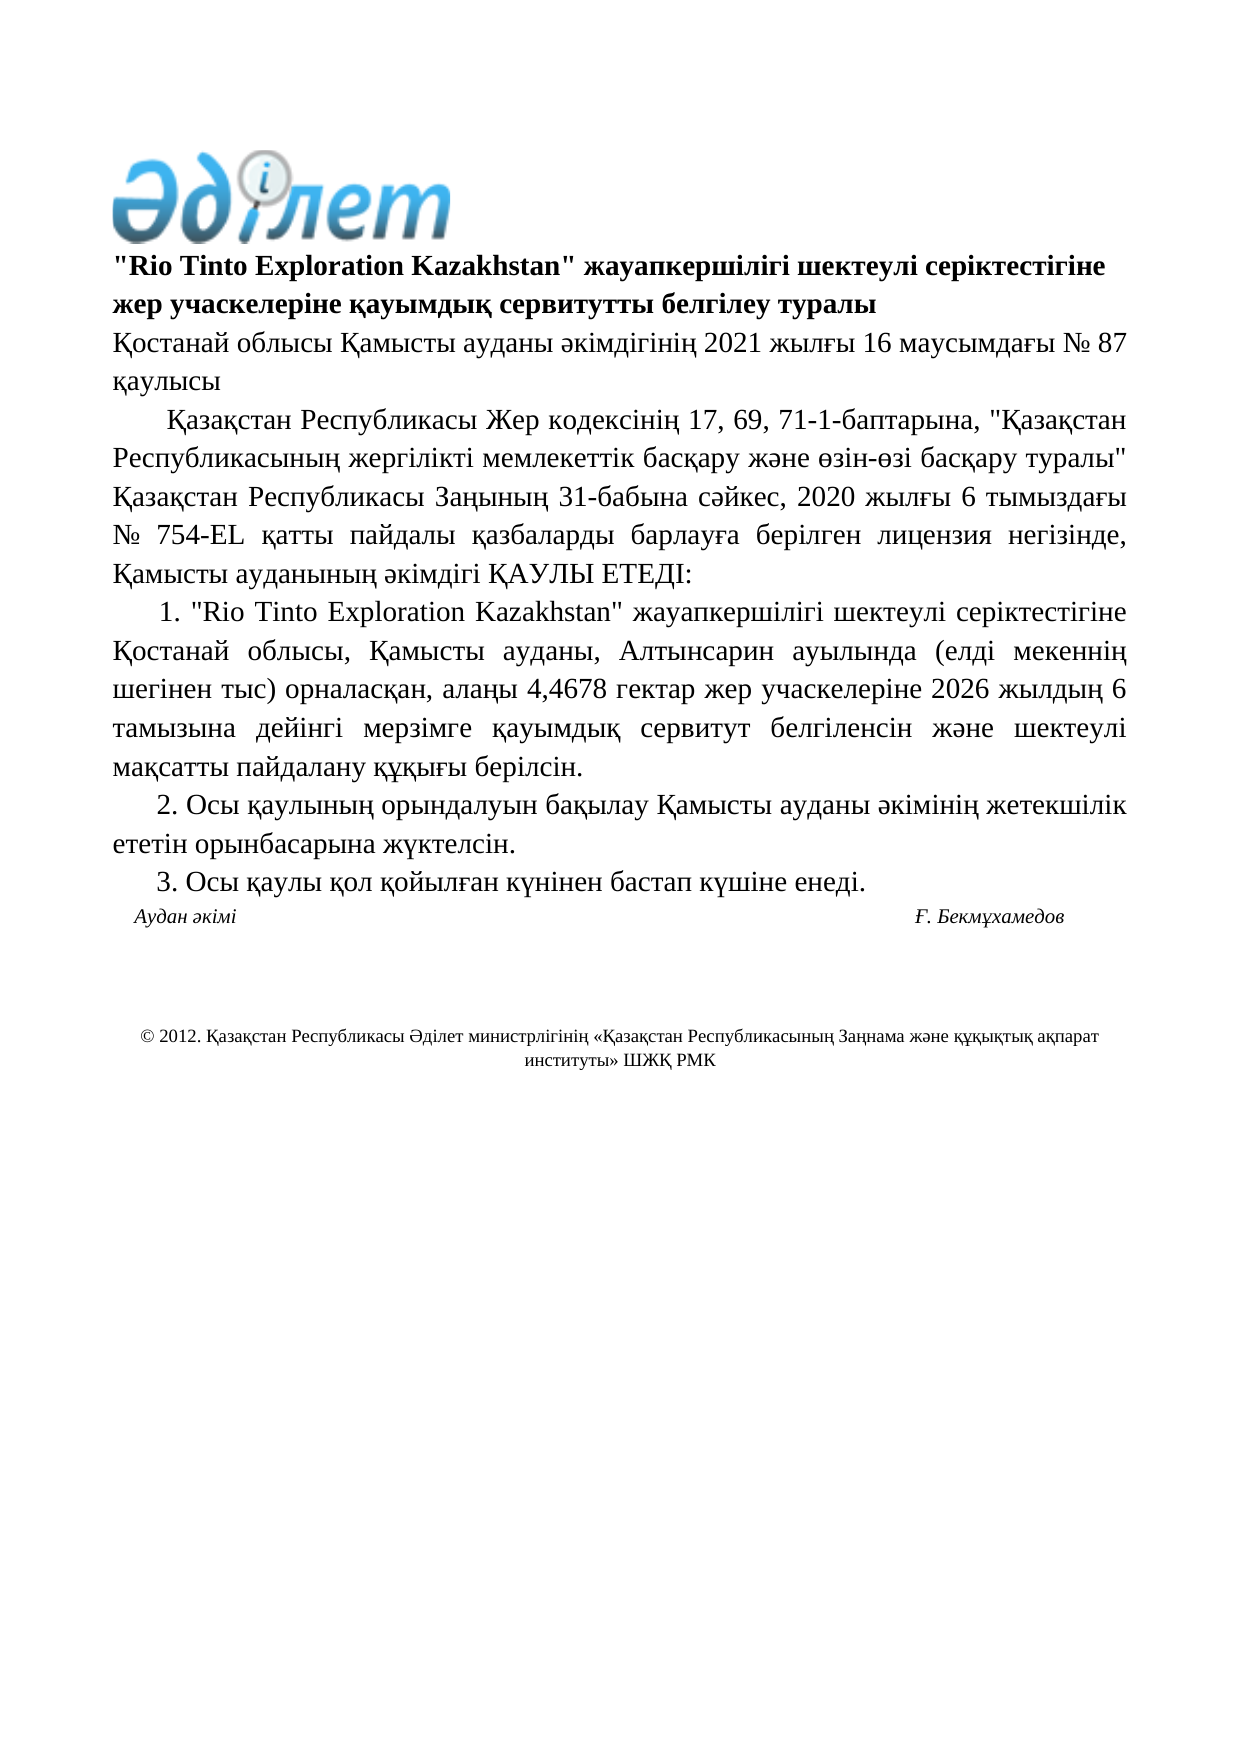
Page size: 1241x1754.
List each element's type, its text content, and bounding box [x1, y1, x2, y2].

text Қостанай облысы Қамысты ауданы әкімдігінің 2021 жылғы 16 маусымдағы № 87 қаулысы [112, 325, 1128, 397]
table_header Ғ. Бекмұхамедов [913, 903, 1240, 934]
text 3. Осы қаулы қол қойылған күнінен бастап күшіне енеді. [112, 864, 1128, 898]
text Қазақстан Республикасы Жер кодексінің 17, 69, 71-1-баптарына, "Қазақстан Республикасының жергілікті мемлекеттік басқару және өзін-өзі басқару туралы" Қазақстан Республикасы Заңының 31-бабына сәйкес, 2020 жылғы 6 тымыздағы № 754-EL қатты пайдалы қазбаларды барлауға берілген лицензия негізінде, Қамысты ауданының әкімдігі ҚАУЛЫ ЕТЕДІ: [112, 402, 1128, 589]
table_header Аудан әкімі [101, 903, 913, 934]
picture [112, 150, 451, 244]
text © 2012. Қазақстан Республикасы Әділет министрлігінің «Қазақстан Республикасының Заңнама және құқықтық ақпарат институты» ШЖҚ РМК [112, 1024, 1128, 1071]
text 1. "Rio Tinto Exploration Kazakhstan" жауапкершілігі шектеулі серіктестігіне Қостанай облысы, Қамысты ауданы, Алтынсарин ауылында (елді мекеннің шегінен тыс) орналасқан, алаңы 4,4678 гектар жер учаскелеріне 2026 жылдың 6 тамызына дейінгі мерзімге қауымдық сервитут белгіленсін және шектеулі мақсатты пайдалану құқығы берілсін. [112, 594, 1128, 782]
text 2. Осы қаулының орындалуын бақылау Қамысты ауданы әкімінің жетекшілік ететін орынбасарына жүктелсін. [112, 787, 1128, 859]
text "Rio Tinto Exploration Kazakhstan" жауапкершілігі шектеулі серіктестігіне жер учаскелеріне қауымдық сервитутты белгілеу туралы [112, 248, 1128, 320]
